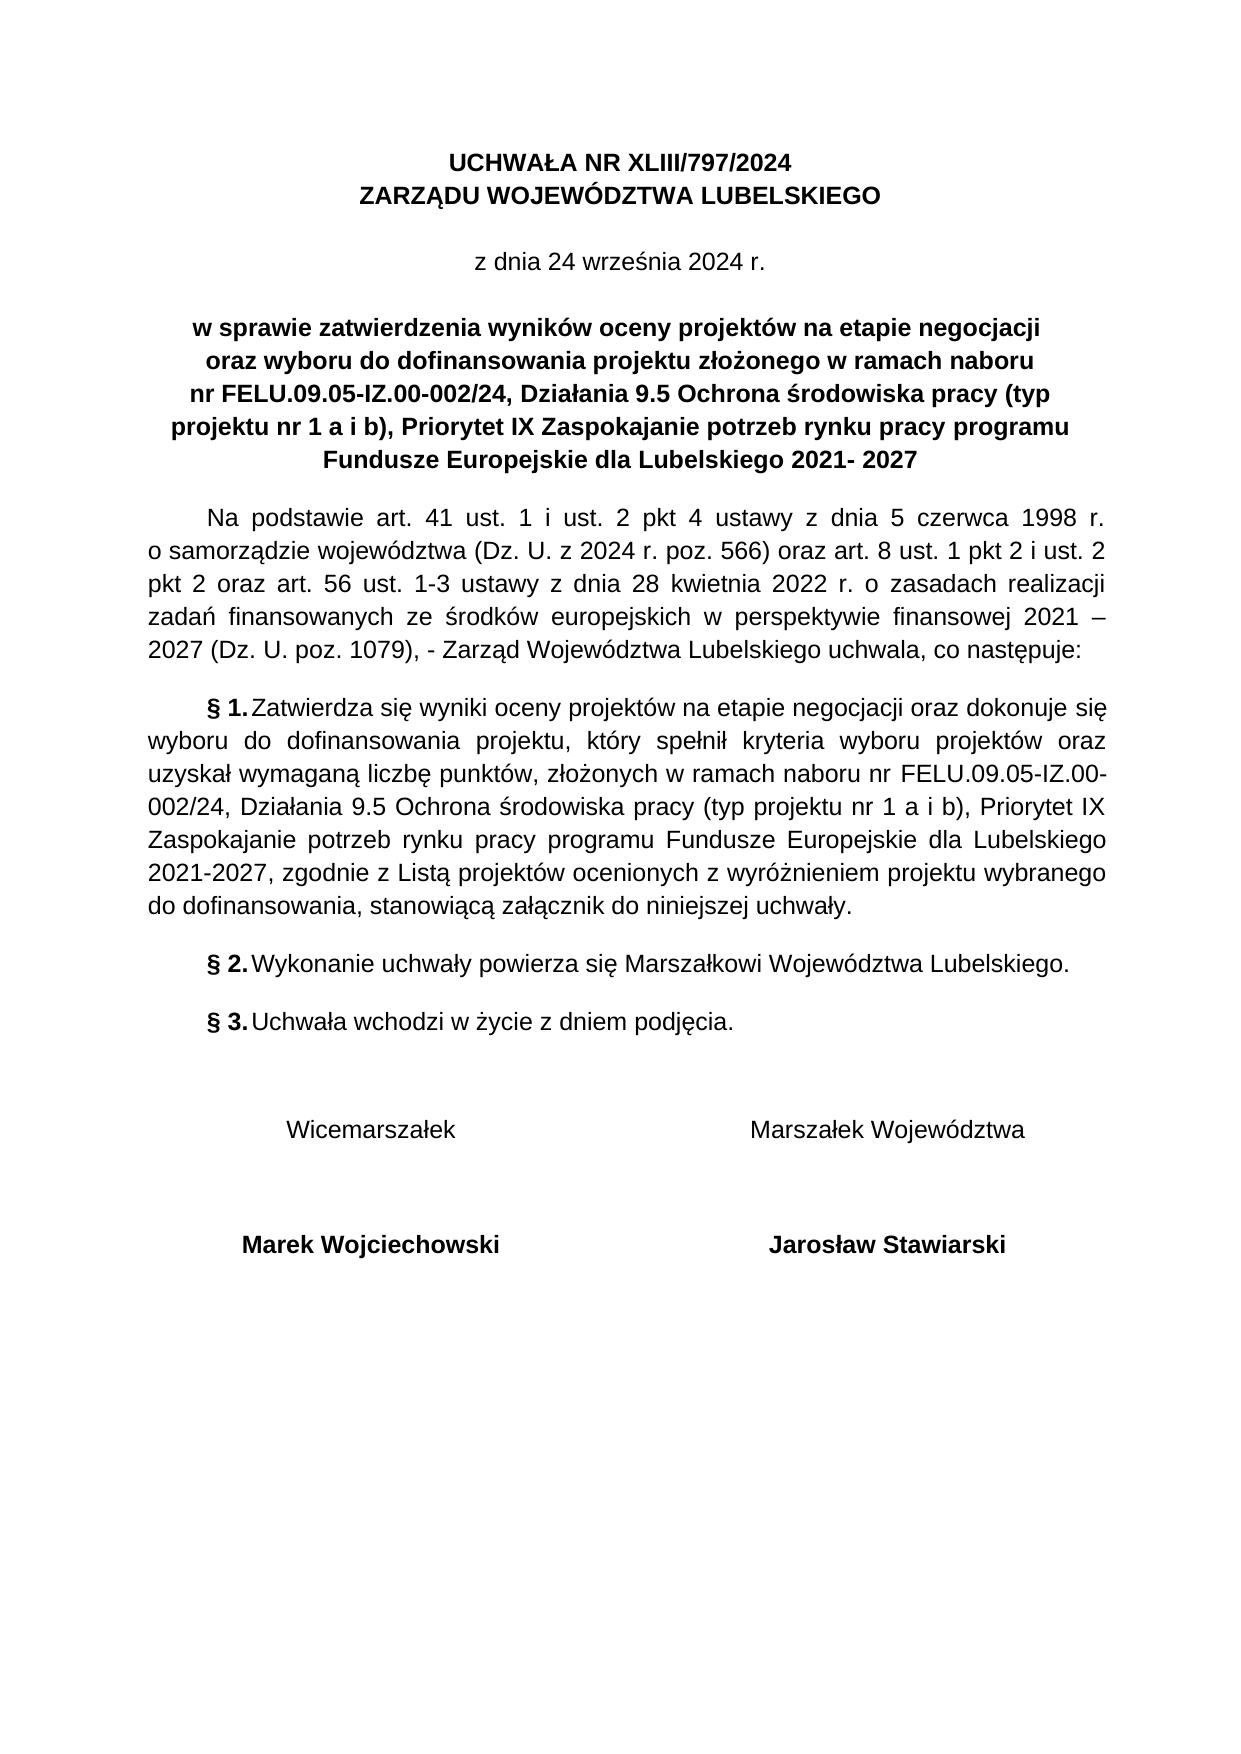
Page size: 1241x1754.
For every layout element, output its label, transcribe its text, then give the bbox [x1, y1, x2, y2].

list Wykonanie uchwały powierza się Marszałkowi Województwa Lubelskiego. [148, 949, 1107, 978]
table_header Wicemarszałek Marek Wojciechowski [118, 1040, 623, 1346]
subtitle UCHWAŁA NR XLIII/797/2024 ZARZĄDU WOJEWÓDZTWA LUBELSKIEGO z dnia 24 września 2024 r. w sprawie zatwierdzenia wyników oceny projektów na etapie negocjacji oraz wyboru do dofinansowania projektu złożonego w ramach naboru nr FELU.09.05-IZ.00-002/24, Działania 9.5 Ochrona środowiska pracy (typ projektu nr 1 a i b), Priorytet IX Zaspokajanie potrzeb rynku pracy programu Fundusze Europejskie dla Lubelskiego 2021- 2027 [148, 148, 1093, 473]
text Na podstawie art. 41 ust. 1 i ust. 2 pkt 4 ustawy z dnia 5 czerwca 1998 r. o samorządzie województwa (Dz. U. z 2024 r. poz. 566) oraz art. 8 ust. 1 pkt 2 i ust. 2 pkt 2 oraz art. 56 ust. 1-3 ustawy z dnia 28 kwietnia 2022 r. o zasadach realizacji zadań finansowanych ze środków europejskich w perspektywie finansowej 2021 – 2027 (Dz. U. poz. 1079), - Zarząd Województwa Lubelskiego uchwala, co następuje: [148, 503, 1107, 664]
list Zatwierdza się wyniki oceny projektów na etapie negocjacji oraz dokonuje się wyboru do dofinansowania projektu, który spełnił kryteria wyboru projektów oraz uzyskał wymaganą liczbę punktów, złożonych w ramach naboru nr FELU.09.05-IZ.00-002/24, Działania 9.5 Ochrona środowiska pracy (typ projektu nr 1 a i b), Priorytet IX Zaspokajanie potrzeb rynku pracy programu Fundusze Europejskie dla Lubelskiego 2021-2027, zgodnie z Listą projektów ocenionych z wyróżnieniem projektu wybranego do dofinansowania, stanowiącą załącznik do niniejszej uchwały. [148, 693, 1107, 920]
table_header Marszałek Województwa Jarosław Stawiarski [624, 1040, 1152, 1346]
list Uchwała wchodzi w życie z dniem podjęcia. [148, 1007, 1107, 1036]
